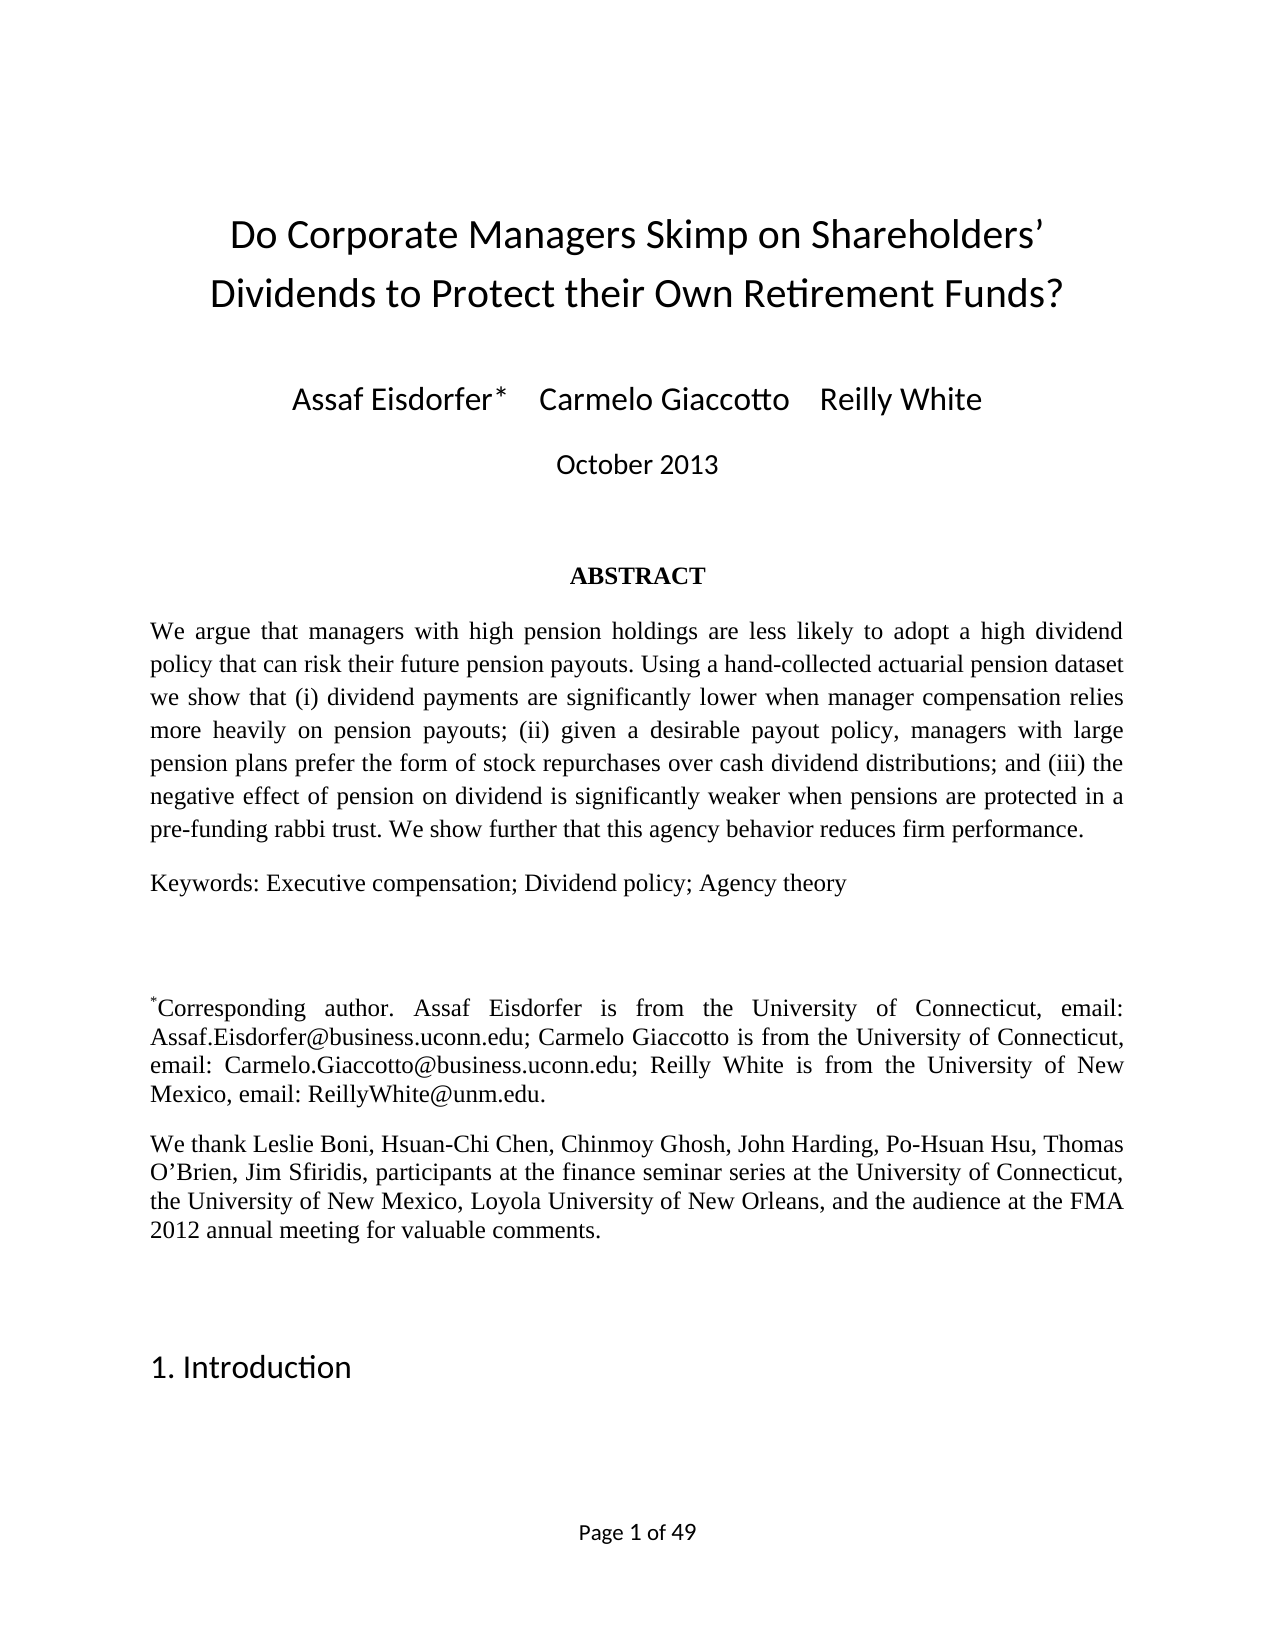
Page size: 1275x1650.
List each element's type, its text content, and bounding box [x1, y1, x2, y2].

text We thank Leslie Boni, Hsuan-Chi Chen, Chinmoy Ghosh, John Harding, Po-Hsuan Hsu, Thomas O’Brien, Jim Sfiridis, participants at the finance seminar series at the University of Connecticut, the University of New Mexico, Loyola University of New Orleans, and the audience at the FMA 2012 annual meeting for valuable comments. [150, 1129, 1125, 1244]
text October 2013 [150, 446, 1125, 482]
text *Corresponding author. Assaf Eisdorfer is from the University of Connecticut, email: Assaf.Eisdorfer@business.uconn.edu; Carmelo Giaccotto is from the University of Connecticut, email: Carmelo.Giaccotto@business.uconn.edu; Reilly White is from the University of New Mexico, email: ReillyWhite@unm.edu. [150, 993, 1125, 1108]
text Assaf Eisdorfer* Carmelo Giaccotto Reilly White [150, 378, 1125, 419]
text We argue that managers with high pension holdings are less likely to adopt a high dividend policy that can risk their future pension payouts. Using a hand-collected actuarial pension dataset we show that (i) dividend payments are significantly lower when manager compensation relies more heavily on pension payouts; (ii) given a desirable payout policy, managers with large pension plans prefer the form of stock repurchases over cash dividend distributions; and (iii) the negative effect of pension on dividend is significantly weaker when pensions are protected in a pre-funding rabbi trust. We show further that this agency behavior reduces firm performance. [150, 616, 1125, 843]
text Do Corporate Managers Skimp on Shareholders’ Dividends to Protect their Own Retirement Funds? [150, 208, 1125, 318]
text 1. Introduction [150, 1346, 1125, 1387]
title ABSTRACT [150, 561, 1125, 589]
text Keywords: Executive compensation; Dividend policy; Agency theory [150, 868, 1106, 897]
